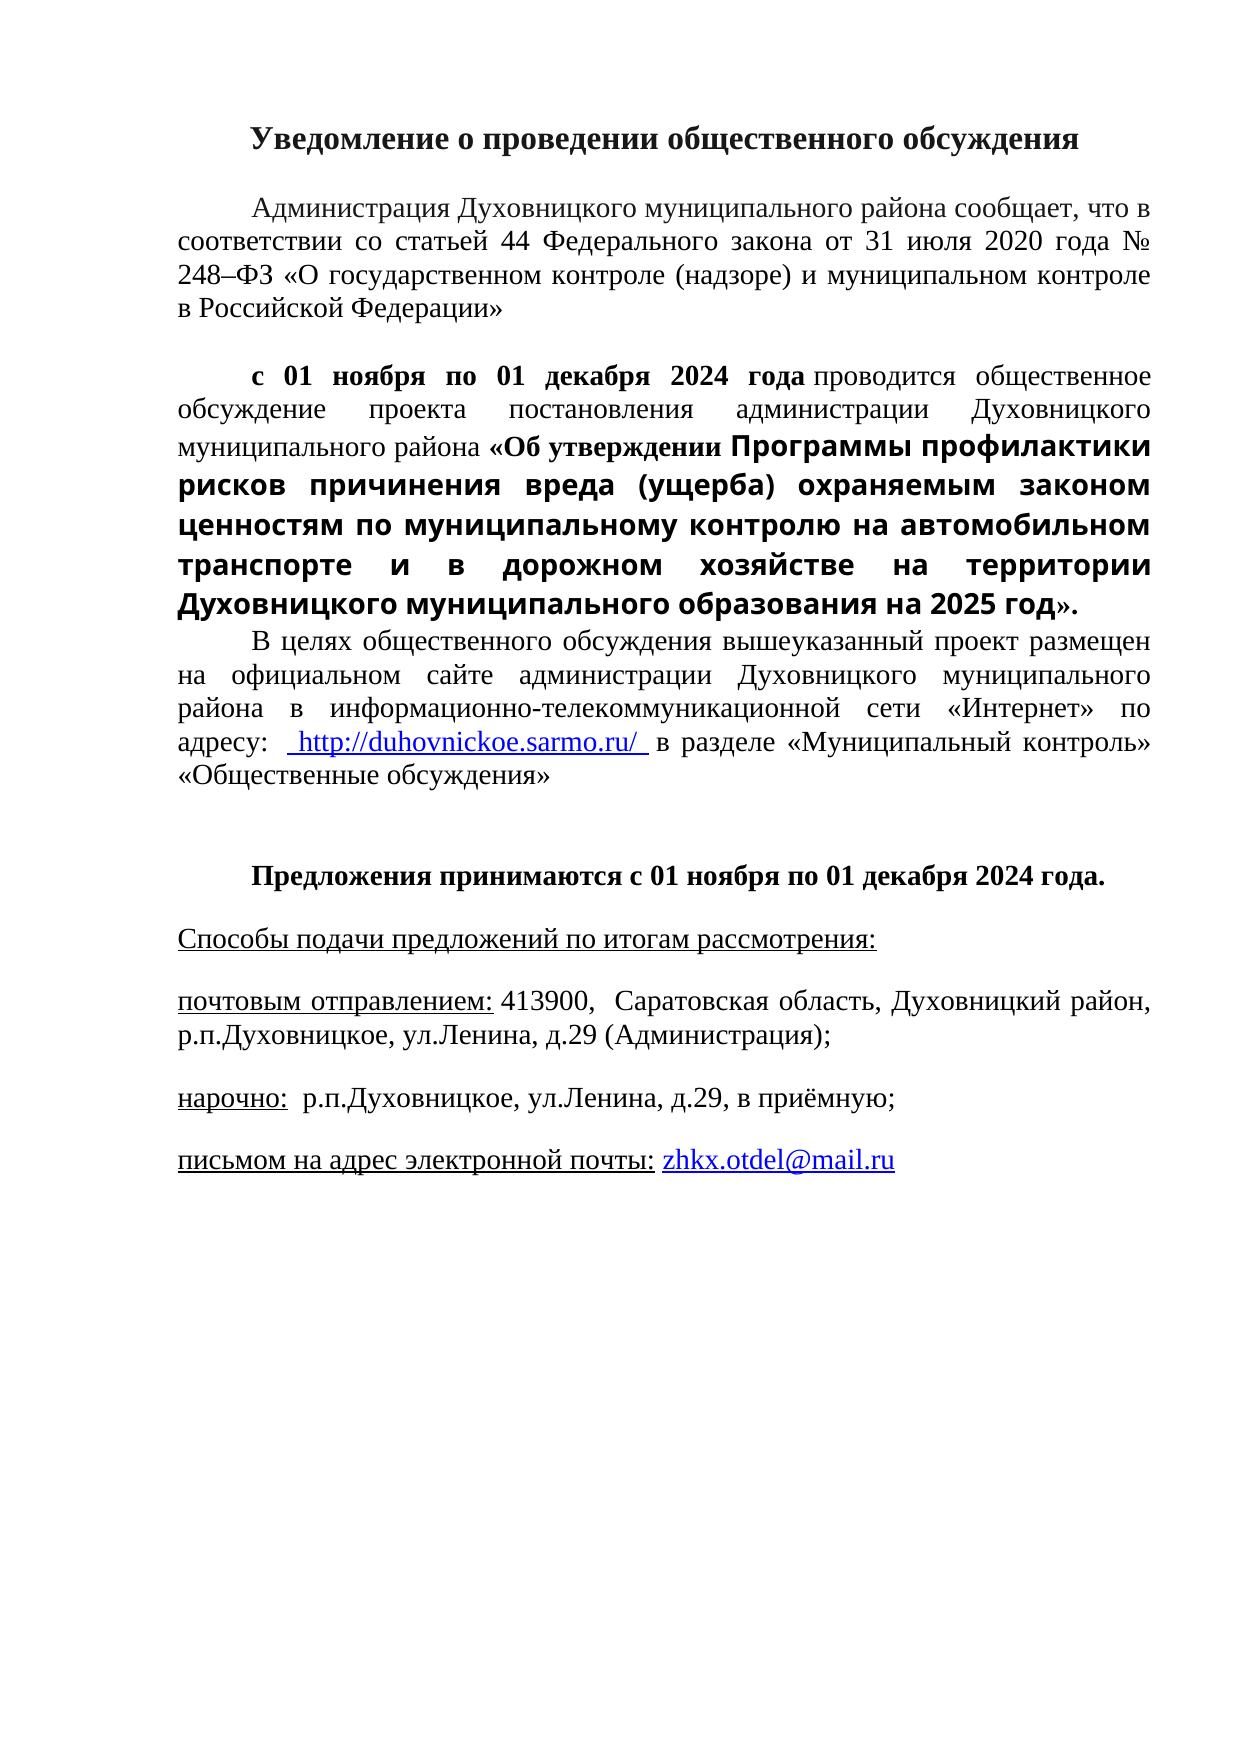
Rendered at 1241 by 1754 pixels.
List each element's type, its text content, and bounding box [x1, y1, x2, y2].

text нарочно: р.п.Духовницкое, ул.Ленина, д.29, в приёмную; [177, 1080, 1152, 1113]
text Способы подачи предложений по итогам рассмотрения: [177, 921, 1152, 954]
text В целях общественного обсуждения вышеуказанный проект размещен на официальном сайте администрации Духовницкого муниципального района в информационно-телекоммуникационной сети «Интернет» по адресу: http://duhovnickoe.sarmo.ru/ в разделе «Муниципальный контроль» «Общественные обсуждения» [177, 623, 1152, 791]
text Администрация Духовницкого муниципального района сообщает, что в соответствии со статьей 44 Федерального закона от 31 июля 2020 года № 248–ФЗ «О государственном контроле (надзоре) и муниципальном контроле в Российской Федерации» [177, 190, 1152, 324]
text Уведомление о проведении общественного обсуждения [177, 118, 1152, 156]
text почтовым отправлением: 413900, Саратовская область, Духовницкий район, р.п.Духовницкое, ул.Ленина, д.29 (Администрация); [177, 983, 1152, 1051]
text письмом на адрес электронной почты: zhkx.otdel@mail.ru [177, 1142, 1152, 1176]
text с 01 ноября по 01 декабря 2024 года проводится общественное обсуждение проекта постановления администрации Духовницкого муниципального района «Об утверждении Программы профилактики рисков причинения вреда (ущерба) охраняемым законом ценностям по муниципальному контролю на автомобильном транспорте и в дорожном хозяйстве на территории Духовницкого муниципального образования на 2025 год». [177, 358, 1152, 623]
text Предложения принимаются с 01 ноября по 01 декабря 2024 года. [177, 858, 1152, 892]
